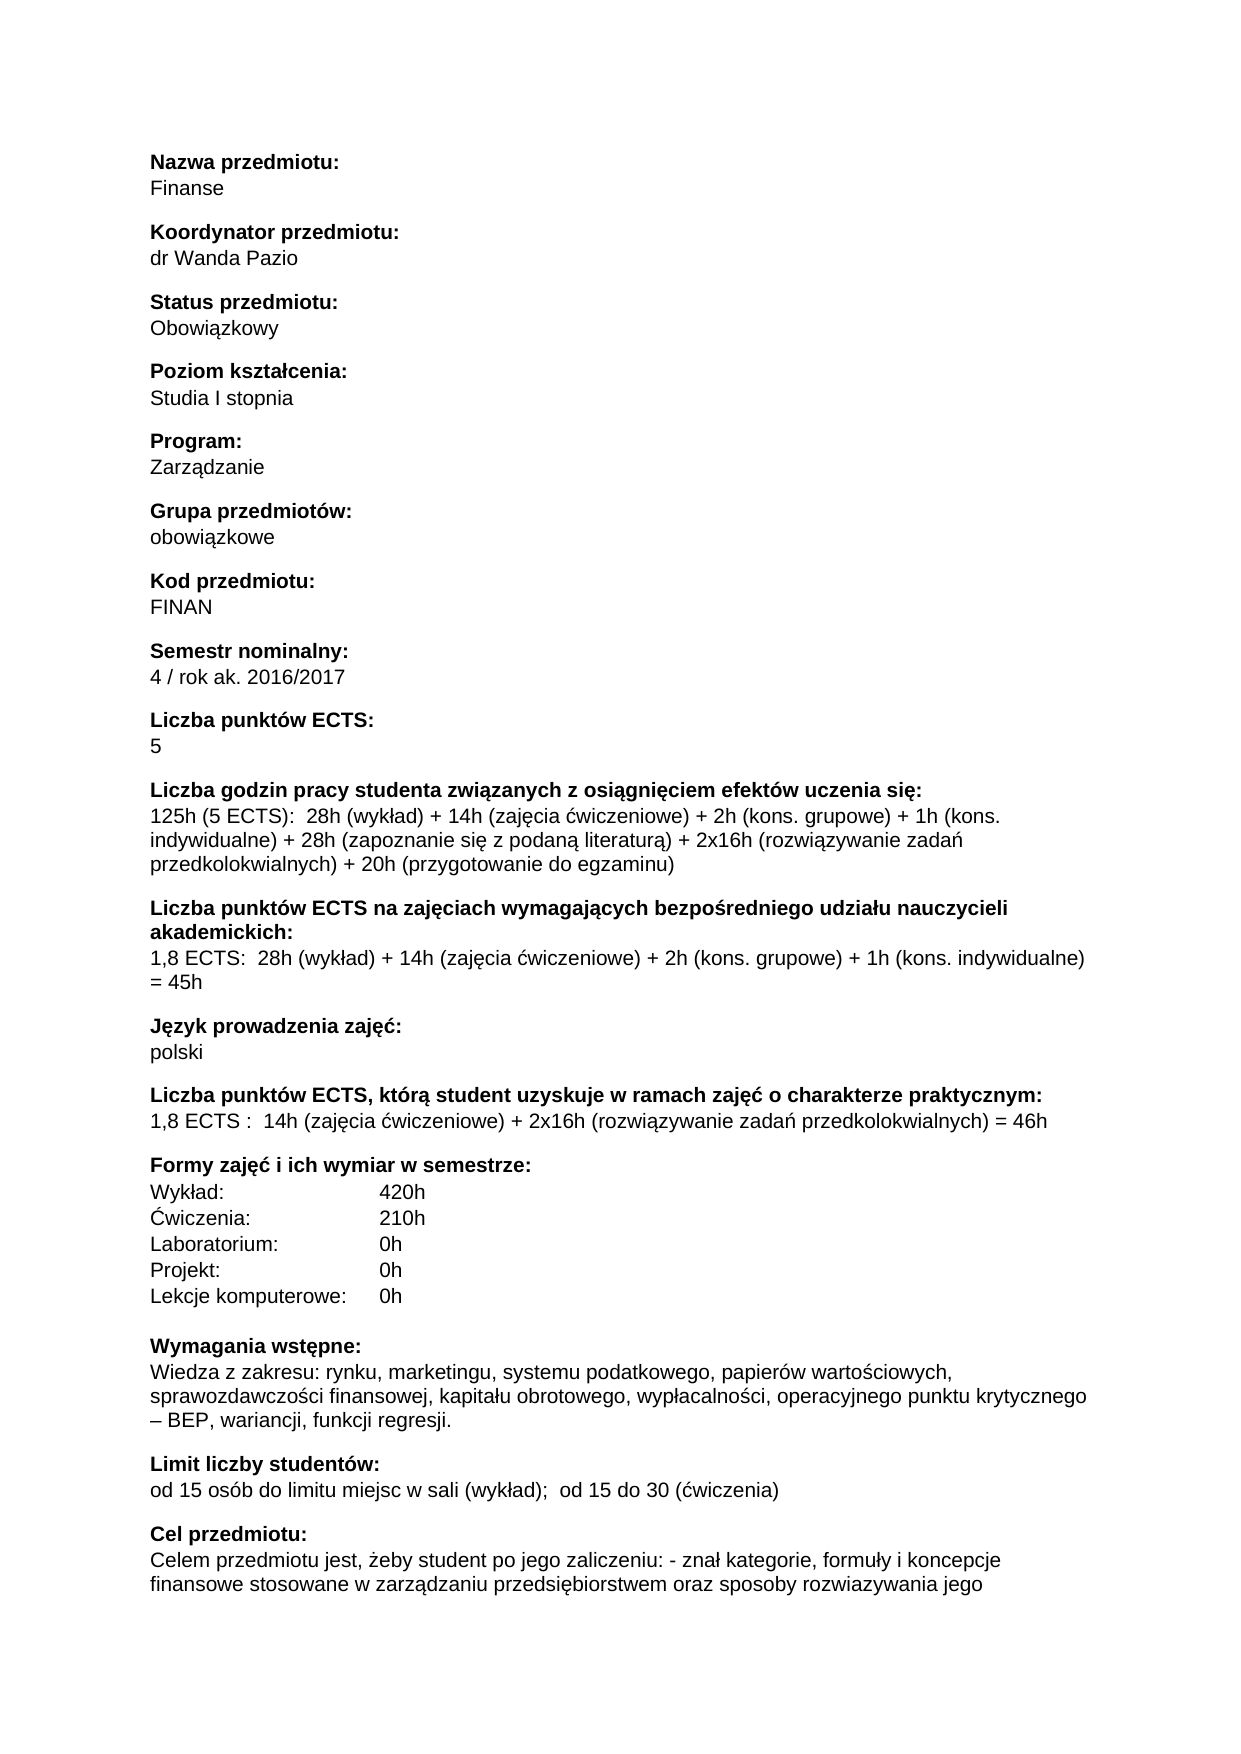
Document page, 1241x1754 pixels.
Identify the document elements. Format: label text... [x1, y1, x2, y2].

text Studia I stopnia [150, 385, 1090, 409]
table_cell 0h [369, 1230, 597, 1256]
text 5 [150, 734, 1090, 758]
table_header Wykład: [140, 1180, 367, 1204]
text Nazwa przedmiotu: [150, 150, 1090, 174]
text Liczba punktów ECTS na zajęciach wymagających bezpośredniego udziału nauczycieli akademickich: [150, 896, 1090, 944]
text obowiązkowe [150, 525, 1090, 549]
text Status przedmiotu: [150, 289, 1090, 313]
text 4 / rok ak. 2016/2017 [150, 664, 1090, 688]
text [150, 1547, 1090, 1595]
table_cell 0h [369, 1256, 597, 1282]
text Obowiązkowy [150, 316, 1090, 339]
text Formy zajęć i ich wymiar w semestrze: [150, 1153, 1090, 1177]
table_cell Laboratorium: [140, 1232, 367, 1256]
text 1,8 ECTS : 14h (zajęcia ćwiczeniowe) + 2x16h (rozwiązywanie zadań przedkolokwialnych) = 46h [150, 1109, 1090, 1133]
text Liczba punktów ECTS, którą student uzyskuje w ramach zajęć o charakterze praktycznym: [150, 1083, 1090, 1107]
text Język prowadzenia zajęć: [150, 1013, 1090, 1037]
table_cell 0h [369, 1282, 597, 1308]
text 1,8 ECTS: 28h (wykład) + 14h (zajęcia ćwiczeniowe) + 2h (kons. grupowe) + 1h (kons. indywidualne) = 45h [150, 946, 1090, 994]
text Wymagania wstępne: [150, 1334, 1090, 1358]
text Kod przedmiotu: [150, 569, 1090, 593]
text Program: [150, 429, 1090, 453]
table_cell Projekt: [140, 1258, 367, 1282]
text Limit liczby studentów: [150, 1452, 1090, 1476]
text 125h (5 ECTS): 28h (wykład) + 14h (zajęcia ćwiczeniowe) + 2h (kons. grupowe) + 1h (kons. indywidualne) + 28h (zapoznanie się z podaną literaturą) + 2x16h (rozwiązywanie zadań przedkolokwialnych) + 20h (przygotowanie do egzaminu) [150, 804, 1090, 876]
text dr Wanda Pazio [150, 246, 1090, 270]
text od 15 osób do limitu miejsc w sali (wykład); od 15 do 30 (ćwiczenia) [150, 1478, 1090, 1502]
text Cel przedmiotu: [150, 1521, 1090, 1545]
text Liczba godzin pracy studenta związanych z osiągnięciem efektów uczenia się: [150, 778, 1090, 802]
table_cell Lekcje komputerowe: [140, 1284, 367, 1308]
text Wiedza z zakresu: rynku, marketingu, systemu podatkowego, papierów wartościowych, sprawozdawczości finansowej, kapitału obrotowego, wypłacalności, operacyjnego punktu krytycznego – BEP, wariancji, funkcji regresji. [150, 1360, 1090, 1432]
table_header 420h [369, 1180, 597, 1204]
text Finanse [150, 176, 1090, 200]
text Koordynator przedmiotu: [150, 220, 1090, 244]
text FINAN [150, 595, 1090, 619]
text Liczba punktów ECTS: [150, 708, 1090, 732]
text polski [150, 1039, 1090, 1063]
text Zarządzanie [150, 455, 1090, 479]
text Poziom kształcenia: [150, 359, 1090, 383]
text Grupa przedmiotów: [150, 499, 1090, 523]
text Semestr nominalny: [150, 638, 1090, 662]
table_cell Ćwiczenia: [140, 1206, 367, 1230]
table_cell 210h [369, 1204, 597, 1230]
